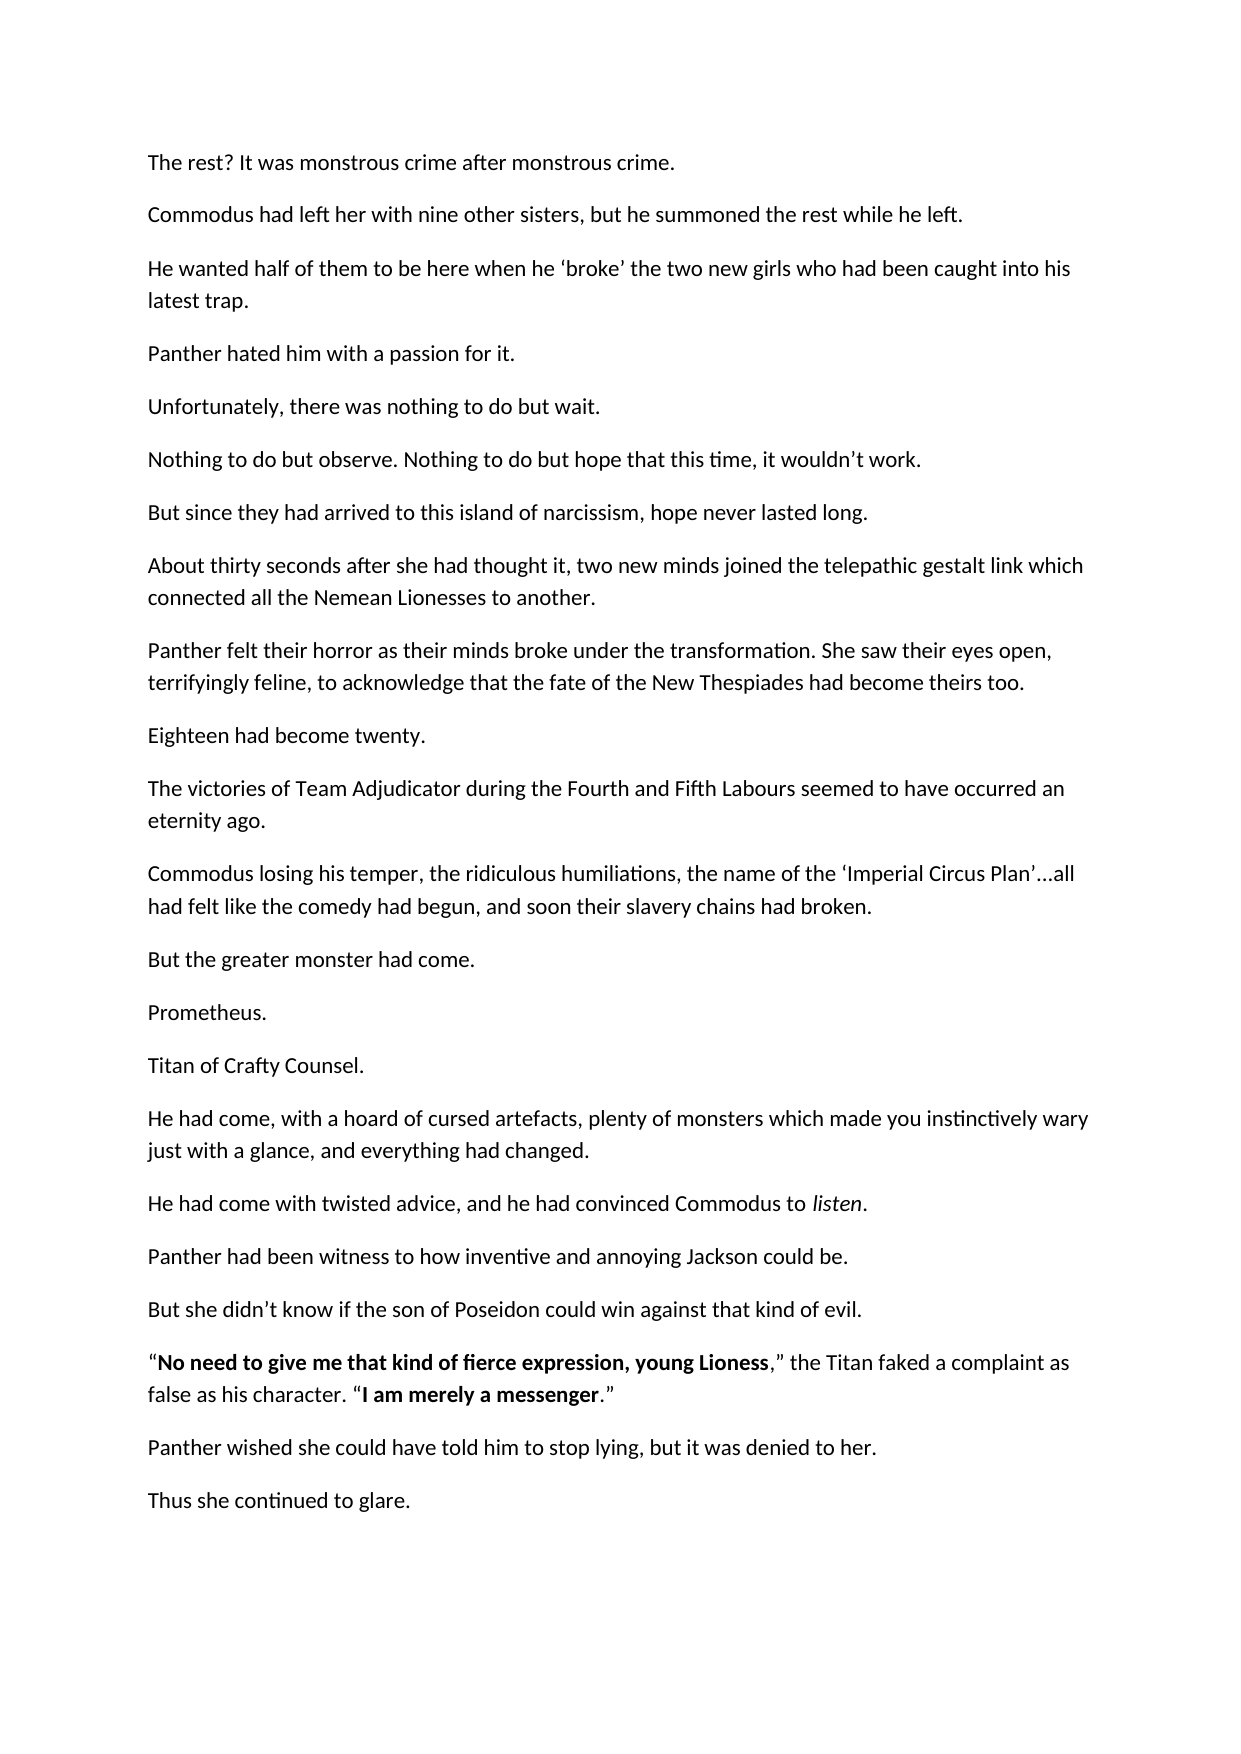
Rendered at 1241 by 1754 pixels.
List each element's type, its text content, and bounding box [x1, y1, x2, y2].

text Unfortunately, there was nothing to do but wait. [148, 392, 1093, 420]
text The victories of Team Adjudicator during the Fourth and Fifth Labours seemed to have occurred an eternity ago. [148, 774, 1093, 834]
text The rest? It was monstrous crime after monstrous crime. [148, 148, 1093, 176]
text Nothing to do but observe. Nothing to do but hope that this time, it wouldn’t work. [148, 445, 1093, 473]
text About thirty seconds after she had thought it, two new minds joined the telepathic gestalt link which connected all the Nemean Lionesses to another. [148, 551, 1093, 611]
text He wanted half of them to be here when he ‘broke’ the two new girls who had been caught into his latest trap. [148, 254, 1093, 314]
text But she didn’t know if the son of Poseidon could win against that kind of evil. [148, 1295, 1093, 1323]
text Panther felt their horror as their minds broke under the transformation. She saw their eyes open, terrifyingly feline, to acknowledge that the fate of the New Thespiades had become theirs too. [148, 636, 1093, 696]
text But since they had arrived to this island of narcissism, hope never lasted long. [148, 498, 1093, 526]
text Commodus had left her with nine other sisters, but he summoned the rest while he left. [148, 201, 1093, 229]
text But the greater monster had come. [148, 945, 1093, 973]
text Panther had been witness to how inventive and annoying Jackson could be. [148, 1242, 1093, 1270]
text Panther wished she could have told him to stop lying, but it was denied to her. [148, 1433, 1093, 1461]
text Eighteen had become twenty. [148, 721, 1093, 749]
text Commodus losing his temper, the ridiculous humiliations, the name of the ‘Imperial Circus Plan’...all had felt like the comedy had begun, and soon their slavery chains had broken. [148, 859, 1093, 920]
text Thus she continued to glare. [148, 1486, 1093, 1514]
text Panther hated him with a passion for it. [148, 339, 1093, 367]
text “No need to give me that kind of fierce expression, young Lioness,” the Titan faked a complaint as false as his character. “I am merely a messenger.” [148, 1348, 1093, 1408]
text Prometheus. [148, 998, 1093, 1026]
text He had come, with a hoard of cursed artefacts, plenty of monsters which made you instinctively wary just with a glance, and everything had changed. [148, 1104, 1093, 1164]
text He had come with twisted advice, and he had convinced Commodus to listen. [148, 1189, 1093, 1217]
text Titan of Crafty Counsel. [148, 1051, 1093, 1079]
